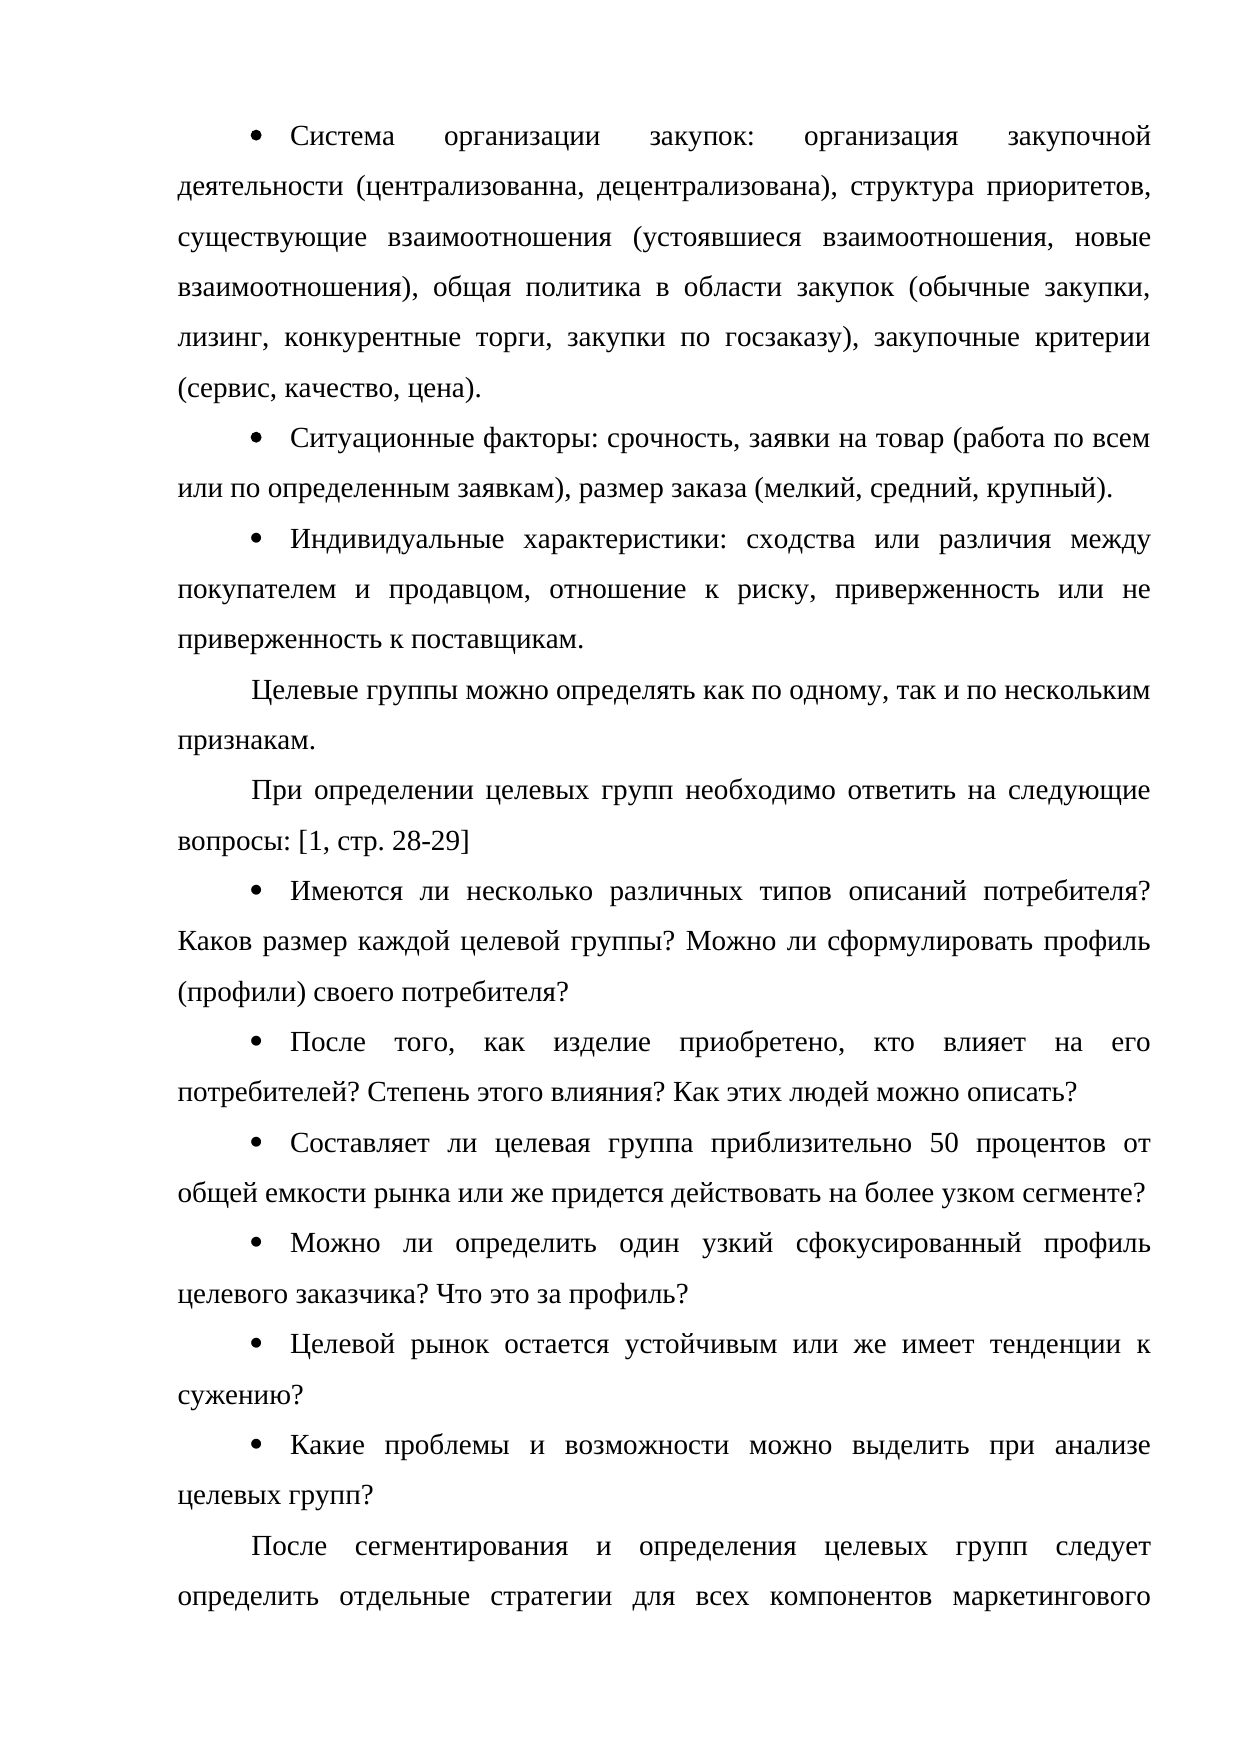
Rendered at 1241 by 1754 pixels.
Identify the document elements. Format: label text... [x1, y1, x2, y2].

list После того, как изделие приобретено, кто влияет на его потребителей? Степень этого влияния? Как этих людей можно описать? [177, 1024, 1152, 1108]
list Целевой рынок остается устойчивым или же имеет тенденции к сужению? [177, 1326, 1152, 1410]
text При определении целевых групп необходимо ответить на следующие вопросы: [1, стр. 28-29] [177, 772, 1152, 856]
list Система организации закупок: организация закупочной деятельности (централизованна, децентрализована), структура приоритетов, существующие взаимоотношения (устоявшиеся взаимоотношения, новые взаимоотношения), общая политика в области закупок (обычные закупки, лизинг, конкурентные торги, закупки по госзаказу), закупочные критерии (сервис, качество, цена). [177, 118, 1152, 403]
list Имеются ли несколько различных типов описаний потребителя? Каков размер каждой целевой группы? Можно ли сформулировать профиль (профили) своего потребителя? [177, 873, 1152, 1007]
list Индивидуальные характеристики: сходства или различия между покупателем и продавцом, отношение к риску, приверженность или не приверженность к поставщикам. [177, 521, 1152, 655]
list Какие проблемы и возможности можно выделить при анализе целевых групп? [177, 1427, 1152, 1511]
list Составляет ли целевая группа приблизительно 50 процентов от общей емкости рынка или же придется действовать на более узком сегменте? [177, 1125, 1152, 1209]
list Ситуационные факторы: срочность, заявки на товар (работа по всем или по определенным заявкам), размер заказа (мелкий, средний, крупный). [177, 420, 1152, 504]
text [177, 1528, 1152, 1612]
text Целевые группы можно определять как по одному, так и по нескольким признакам. [177, 672, 1152, 756]
list Можно ли определить один узкий сфокусированный профиль целевого заказчика? Что это за профиль? [177, 1226, 1152, 1309]
